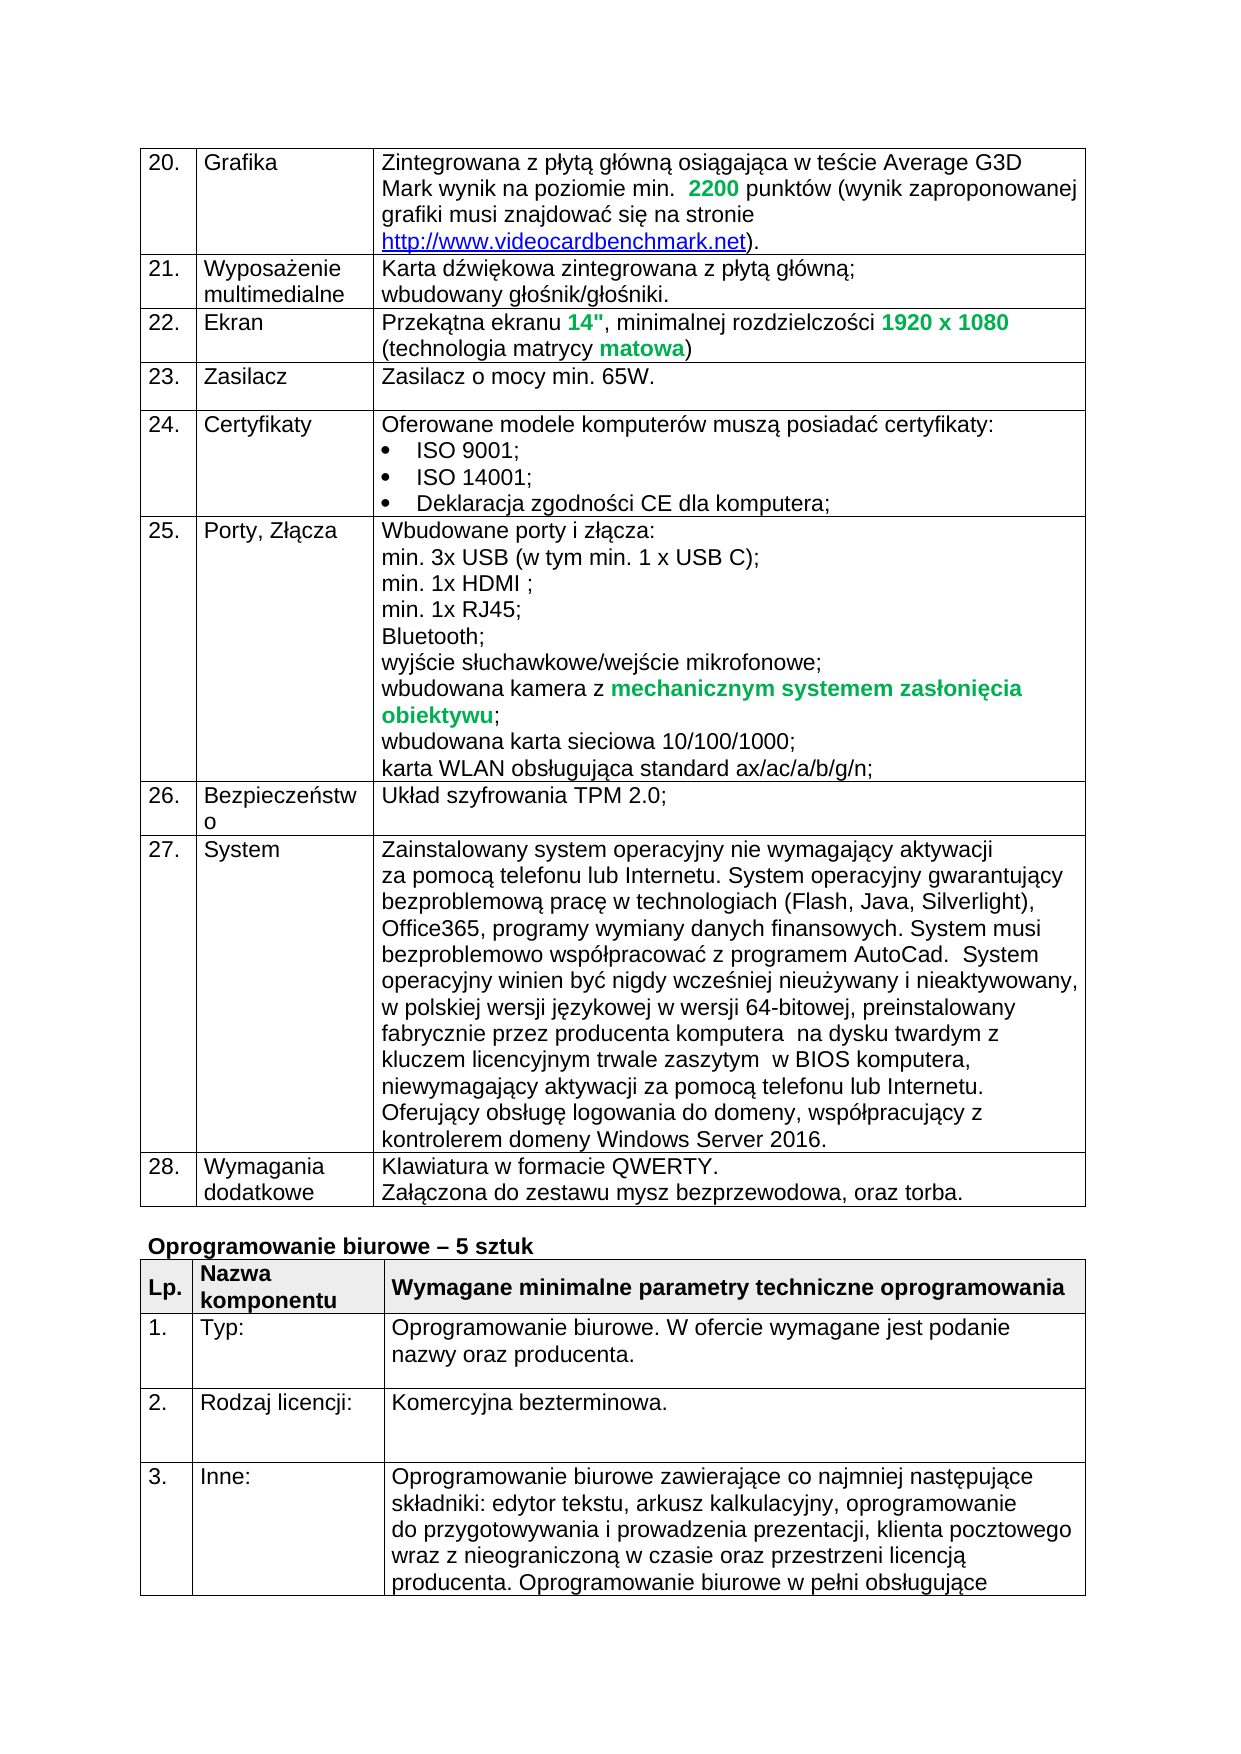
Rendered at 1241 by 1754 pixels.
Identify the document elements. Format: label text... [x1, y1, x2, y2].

table_cell [141, 517, 196, 781]
table_cell [141, 1153, 196, 1206]
table_cell [141, 1389, 192, 1462]
table_header Wymagane minimalne parametry techniczne oprogramowania [385, 1260, 1085, 1313]
table_cell Ekran [197, 309, 373, 362]
table_header Lp. [141, 1260, 192, 1313]
table_cell [141, 782, 196, 834]
table_header Nazwa komponentu [193, 1260, 384, 1313]
table_cell [141, 309, 196, 362]
table_cell Zasilacz o mocy min. 65W. [374, 363, 1085, 410]
table_cell [141, 411, 196, 516]
table_cell Oferowane modele komputerów muszą posiadać certyfikaty: ISO 9001; ISO 14001; Deklaracja zgodności CE dla komputera; [374, 411, 1085, 516]
table_cell Zainstalowany system operacyjny nie wymagający aktywacji za pomocą telefonu lub Internetu. System operacyjny gwarantujący bezproblemową pracę w technologiach (Flash, Java, Silverlight), Office365, programy wymiany danych finansowych. System musi bezproblemowo współpracować z programem AutoCad. System operacyjny winien być nigdy wcześniej nieużywany i nieaktywowany, w polskiej wersji językowej w wersji 64-bitowej, preinstalowany fabrycznie przez producenta komputera na dysku twardym z kluczem licencyjnym trwale zaszytym w BIOS komputera, niewymagający aktywacji za pomocą telefonu lub Internetu. Oferujący obsługę logowania do domeny, współpracujący z kontrolerem domeny Windows Server 2016. [374, 836, 1085, 1152]
table_cell Przekątna ekranu 14", minimalnej rozdzielczości 1920 x 1080 (technologia matrycy matowa) [374, 309, 1085, 362]
table_cell Certyfikaty [197, 411, 373, 516]
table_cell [385, 1463, 1085, 1595]
table_cell Rodzaj licencji: [193, 1389, 384, 1462]
table_cell Typ: [193, 1314, 384, 1388]
table_cell Komercyjna bezterminowa. [385, 1389, 1085, 1462]
table_cell Klawiatura w formacie QWERTY. Załączona do zestawu mysz bezprzewodowa, oraz torba. [374, 1153, 1085, 1206]
table_cell Bezpieczeństwo [197, 782, 373, 834]
table_cell Zintegrowana z płytą główną osiągająca w teście Average G3D Mark wynik na poziomie min. 2200 punktów (wynik zaproponowanej grafiki musi znajdować się na stronie http://www.videocardbenchmark.net). [374, 149, 1085, 254]
table_cell Oprogramowanie biurowe. W ofercie wymagane jest podanie nazwy oraz producenta. [385, 1314, 1085, 1388]
table_cell Porty, Złącza [197, 517, 373, 781]
table_cell [141, 363, 196, 410]
table_cell [141, 1314, 192, 1388]
table_cell System [197, 836, 373, 1152]
table_cell Inne: [193, 1463, 384, 1595]
table_cell [141, 149, 196, 254]
table_cell Karta dźwiękowa zintegrowana z płytą główną; wbudowany głośnik/głośniki. [374, 255, 1085, 308]
table_cell Wyposażenie multimedialne [197, 255, 373, 308]
table_cell Układ szyfrowania TPM 2.0; [374, 782, 1085, 834]
table_cell [141, 255, 196, 308]
table_cell Wbudowane porty i złącza: min. 3x USB (w tym min. 1 x USB C); min. 1x HDMI ; min. 1x RJ45; Bluetooth; wyjście słuchawkowe/wejście mikrofonowe; wbudowana kamera z mechanicznym systemem zasłonięcia obiektywu; wbudowana karta sieciowa 10/100/1000; karta WLAN obsługująca standard ax/ac/a/b/g/n; [374, 517, 1085, 781]
table_cell Grafika [197, 149, 373, 254]
table_cell [141, 836, 196, 1152]
table_cell Wymagania dodatkowe [197, 1153, 373, 1206]
table_cell Zasilacz [197, 363, 373, 410]
table_cell [141, 1463, 192, 1595]
text Oprogramowanie biurowe – 5 sztuk [148, 1233, 1093, 1259]
